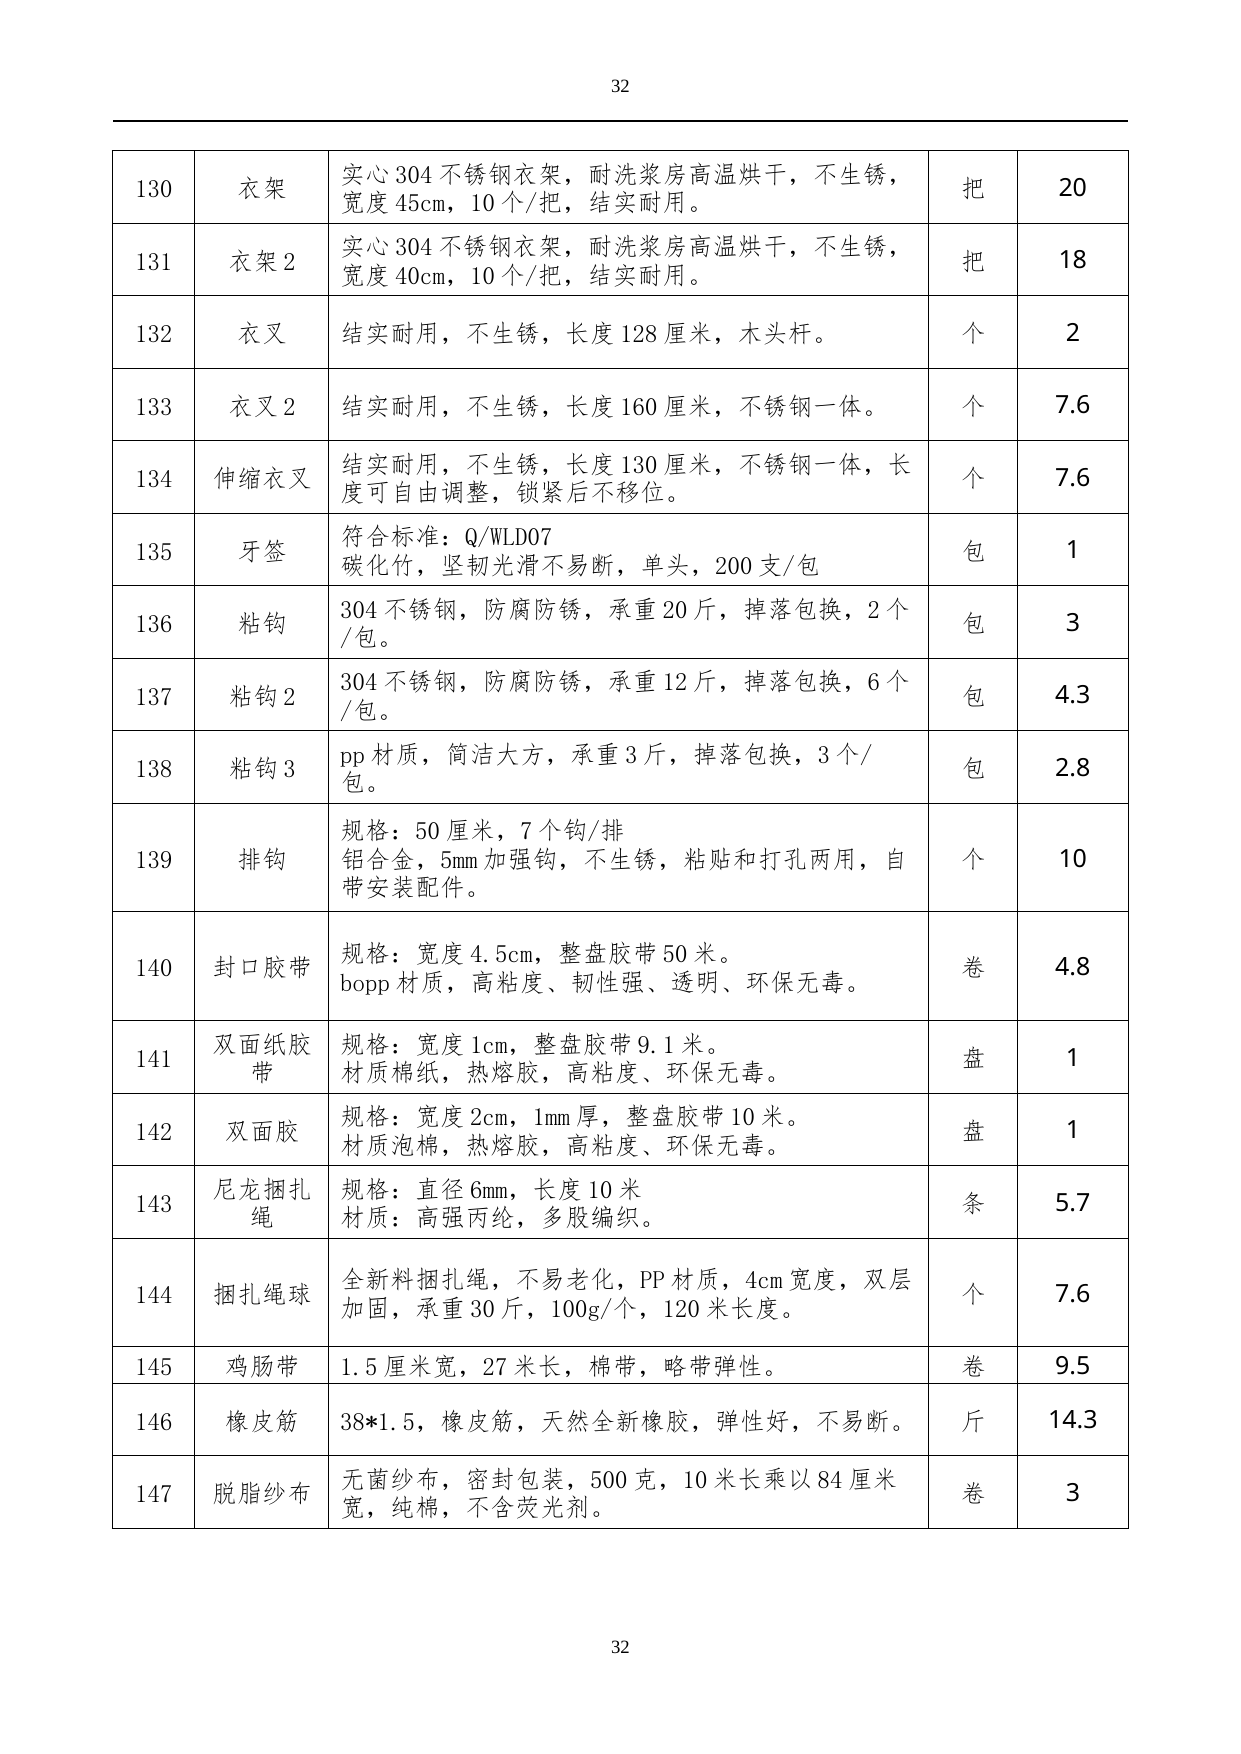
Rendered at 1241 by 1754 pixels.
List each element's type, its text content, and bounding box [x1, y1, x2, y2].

table_cell 封口胶带 [195, 912, 328, 1020]
table_cell 130 [113, 151, 194, 222]
table_cell 衣架 [195, 151, 328, 222]
table_cell 包 [929, 659, 1017, 730]
table_cell 双面纸胶带 [195, 1021, 328, 1092]
table_cell 139 [113, 804, 194, 911]
table_cell 把 [929, 151, 1017, 222]
table_cell 136 [113, 586, 194, 657]
table_cell 138 [113, 731, 194, 802]
table_cell 伸缩衣叉 [195, 441, 328, 512]
table_cell 147 [113, 1456, 194, 1527]
table_cell 146 [113, 1384, 194, 1455]
table_cell 结实耐用，不生锈，长度160厘米，不锈钢一体。 [329, 369, 928, 440]
table_cell 10 [1018, 804, 1128, 911]
table_cell 1 [1018, 1021, 1128, 1092]
table_cell 卷 [929, 1456, 1017, 1527]
table_cell 133 [113, 369, 194, 440]
table_cell 18 [1018, 224, 1128, 295]
table_cell 规格：宽度2cm，1mm厚，整盘胶带10米。 材质泡棉，热熔胶，高粘度、环保无毒。 [329, 1094, 928, 1165]
table_cell 38*1.5，橡皮筋，天然全新橡胶，弹性好，不易断。 [329, 1384, 928, 1455]
table_cell 包 [929, 731, 1017, 802]
table_cell 9.5 [1018, 1347, 1128, 1382]
table_cell 粘钩3 [195, 731, 328, 802]
table_cell 结实耐用，不生锈，长度128厘米，木头杆。 [329, 296, 928, 367]
table_cell 盘 [929, 1094, 1017, 1165]
table_cell 1 [1018, 1094, 1128, 1165]
table_cell 盘 [929, 1021, 1017, 1092]
table_cell 规格：宽度4.5cm，整盘胶带50米。 bopp材质，高粘度、韧性强、透明、环保无毒。 [329, 912, 928, 1020]
table_cell 包 [929, 586, 1017, 657]
table_cell 3 [1018, 1456, 1128, 1527]
table_cell 7.6 [1018, 369, 1128, 440]
table_cell 个 [929, 1239, 1017, 1346]
table_cell 304不锈钢，防腐防锈，承重12斤，掉落包换，6个/包。 [329, 659, 928, 730]
table_cell 137 [113, 659, 194, 730]
table_cell 141 [113, 1021, 194, 1092]
table_cell 140 [113, 912, 194, 1020]
table_cell 卷 [929, 1347, 1017, 1382]
table_cell 1 [1018, 514, 1128, 585]
table_cell 个 [929, 296, 1017, 367]
table_cell 5.7 [1018, 1166, 1128, 1237]
table_cell 鸡肠带 [195, 1347, 328, 1382]
table_cell 143 [113, 1166, 194, 1237]
table_cell 排钩 [195, 804, 328, 911]
table_cell 规格：直径6mm，长度10米 材质：高强丙纶，多股编织。 [329, 1166, 928, 1237]
table_cell 脱脂纱布 [195, 1456, 328, 1527]
table_cell 牙签 [195, 514, 328, 585]
table_cell 规格：50厘米，7个钩/排 铝合金，5mm加强钩，不生锈，粘贴和打孔两用，自带安装配件。 [329, 804, 928, 911]
table_cell 斤 [929, 1384, 1017, 1455]
table_cell 142 [113, 1094, 194, 1165]
table_cell 全新料捆扎绳，不易老化，PP材质，4cm宽度，双层加固，承重30斤，100g/个，120米长度。 [329, 1239, 928, 1346]
table_cell 衣架2 [195, 224, 328, 295]
table_cell 2 [1018, 296, 1128, 367]
table_cell 135 [113, 514, 194, 585]
table_cell 粘钩2 [195, 659, 328, 730]
table_cell 实心304不锈钢衣架，耐洗浆房高温烘干，不生锈，宽度45cm，10个/把，结实耐用。 [329, 151, 928, 222]
table_cell 3 [1018, 586, 1128, 657]
table_cell 304不锈钢，防腐防锈，承重20斤，掉落包换，2个/包。 [329, 586, 928, 657]
table_cell 条 [929, 1166, 1017, 1237]
table_cell 无菌纱布，密封包装，500克，10米长乘以84厘米宽，纯棉，不含荧光剂。 [329, 1456, 928, 1527]
table_cell 7.6 [1018, 1239, 1128, 1346]
table_cell 实心304不锈钢衣架，耐洗浆房高温烘干，不生锈，宽度40cm，10个/把，结实耐用。 [329, 224, 928, 295]
table_cell 双面胶 [195, 1094, 328, 1165]
table_cell 134 [113, 441, 194, 512]
table_cell 个 [929, 441, 1017, 512]
table_cell 尼龙捆扎绳 [195, 1166, 328, 1237]
table_cell 132 [113, 296, 194, 367]
table_cell 131 [113, 224, 194, 295]
table_cell 粘钩 [195, 586, 328, 657]
table_cell 2.8 [1018, 731, 1128, 802]
table_cell 规格：宽度1cm，整盘胶带9.1米。 材质棉纸，热熔胶，高粘度、环保无毒。 [329, 1021, 928, 1092]
table_cell 包 [929, 514, 1017, 585]
table_cell 卷 [929, 912, 1017, 1020]
table_cell 4.8 [1018, 912, 1128, 1020]
table_cell 14.3 [1018, 1384, 1128, 1455]
table_cell 衣叉2 [195, 369, 328, 440]
table_cell 橡皮筋 [195, 1384, 328, 1455]
table_cell 把 [929, 224, 1017, 295]
table_cell 4.3 [1018, 659, 1128, 730]
table_cell 144 [113, 1239, 194, 1346]
table_cell 符合标准：Q/WLD07 碳化竹，坚韧光滑不易断，单头，200支/包 [329, 514, 928, 585]
table_cell 个 [929, 369, 1017, 440]
table_cell 1.5厘米宽，27米长，棉带，略带弹性。 [329, 1347, 928, 1382]
table_cell 7.6 [1018, 441, 1128, 512]
table_cell pp材质，简洁大方，承重3斤，掉落包换，3个/包。 [329, 731, 928, 802]
table_cell 个 [929, 804, 1017, 911]
table_cell 结实耐用，不生锈，长度130厘米，不锈钢一体，长度可自由调整，锁紧后不移位。 [329, 441, 928, 512]
table_cell 捆扎绳球 [195, 1239, 328, 1346]
table_cell 衣叉 [195, 296, 328, 367]
table_cell 145 [113, 1347, 194, 1382]
table_cell 20 [1018, 151, 1128, 222]
